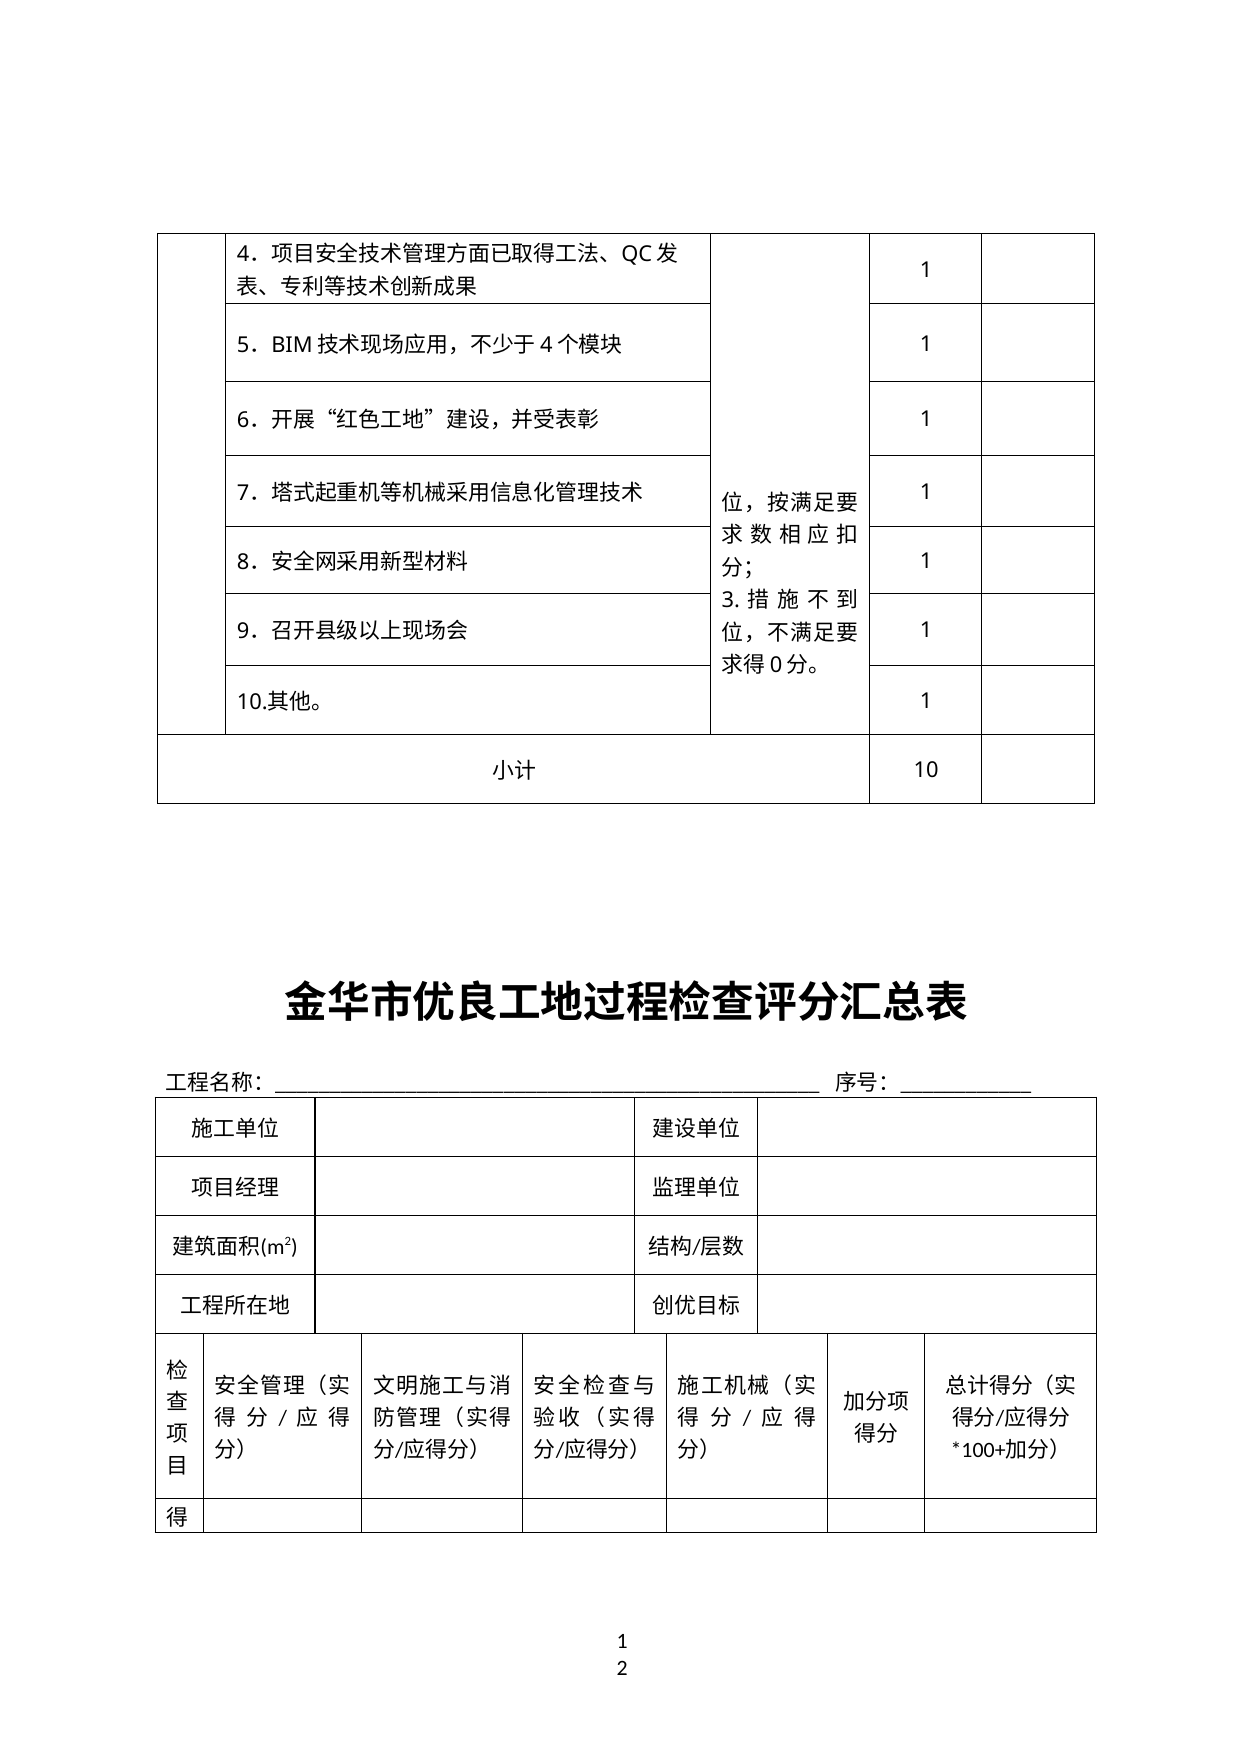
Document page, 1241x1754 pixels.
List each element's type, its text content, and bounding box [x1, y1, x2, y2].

table_cell [316, 1275, 634, 1333]
table_cell 小计 [158, 735, 869, 803]
table_cell 安全检查与验收（实得分/应得分） [523, 1334, 666, 1498]
table_cell 监理单位 [635, 1157, 757, 1215]
table_cell 1 [870, 594, 981, 665]
table_cell 加分项得分 [828, 1334, 924, 1498]
table_cell 安全管理（实得分/应得分） [204, 1334, 361, 1498]
table_cell 创优目标 [635, 1275, 757, 1333]
table_cell 开展“红色工地”建设，并受表彰 [226, 382, 710, 454]
table_cell 工程所在地 [156, 1275, 314, 1333]
table_cell 1 [870, 666, 981, 734]
table_cell [982, 234, 1094, 303]
table_cell 1 [870, 234, 981, 303]
table_header 建设单位 [635, 1098, 757, 1156]
table_cell 1 [870, 304, 981, 381]
table_cell 施工机械（实得分/应得分） [667, 1334, 827, 1498]
table_cell [758, 1216, 1096, 1274]
table_cell 召开县级以上现场会 [226, 594, 710, 665]
table_header [758, 1098, 1096, 1156]
table_cell 检查项目 [156, 1334, 203, 1498]
table_header 施工单位 [156, 1098, 314, 1156]
table_cell 文明施工与消防管理（实得分/应得分） [362, 1334, 522, 1498]
table_cell 1 [870, 456, 981, 526]
table_cell 项目经理 [156, 1157, 314, 1215]
table_cell [982, 304, 1094, 381]
table_cell 总计得分（实得分/应得分*100+加分） [925, 1334, 1096, 1498]
table_cell [316, 1157, 634, 1215]
table_cell [758, 1275, 1096, 1333]
table_cell [925, 1499, 1096, 1532]
table_cell 1 [870, 527, 981, 592]
table_cell 结构/层数 [635, 1216, 757, 1274]
table_cell [982, 735, 1094, 803]
table_cell 安全网采用新型材料 [226, 527, 710, 592]
table_cell [362, 1499, 522, 1532]
table_cell 1 [870, 382, 981, 454]
table_cell 10.其他。 [226, 666, 710, 734]
table_cell [667, 1499, 827, 1532]
table_cell [204, 1499, 361, 1532]
text 金华市优良工地过程检查评分汇总表 [165, 967, 1087, 1032]
table_cell 建筑面积(m2) [156, 1216, 314, 1274]
table_cell [758, 1157, 1096, 1215]
table_cell [523, 1499, 666, 1532]
table_cell [982, 666, 1094, 734]
table_header [316, 1098, 634, 1156]
table_cell 项目安全技术管理方面已取得工法、QC发表、专利等技术创新成果 [226, 234, 710, 303]
table_cell [316, 1216, 634, 1274]
table_cell [982, 527, 1094, 592]
table_cell [982, 382, 1094, 454]
text 工程名称：__________________________________________________ 序号：____________ [165, 1064, 1087, 1097]
table_cell [982, 594, 1094, 665]
table_cell [828, 1499, 924, 1532]
table_cell 塔式起重机等机械采用信息化管理技术 [226, 456, 710, 526]
table_cell 得分 [156, 1499, 203, 1532]
table_cell BIM技术现场应用，不少于4个模块 [226, 304, 710, 381]
table_cell [982, 456, 1094, 526]
table_cell 10 [870, 735, 981, 803]
